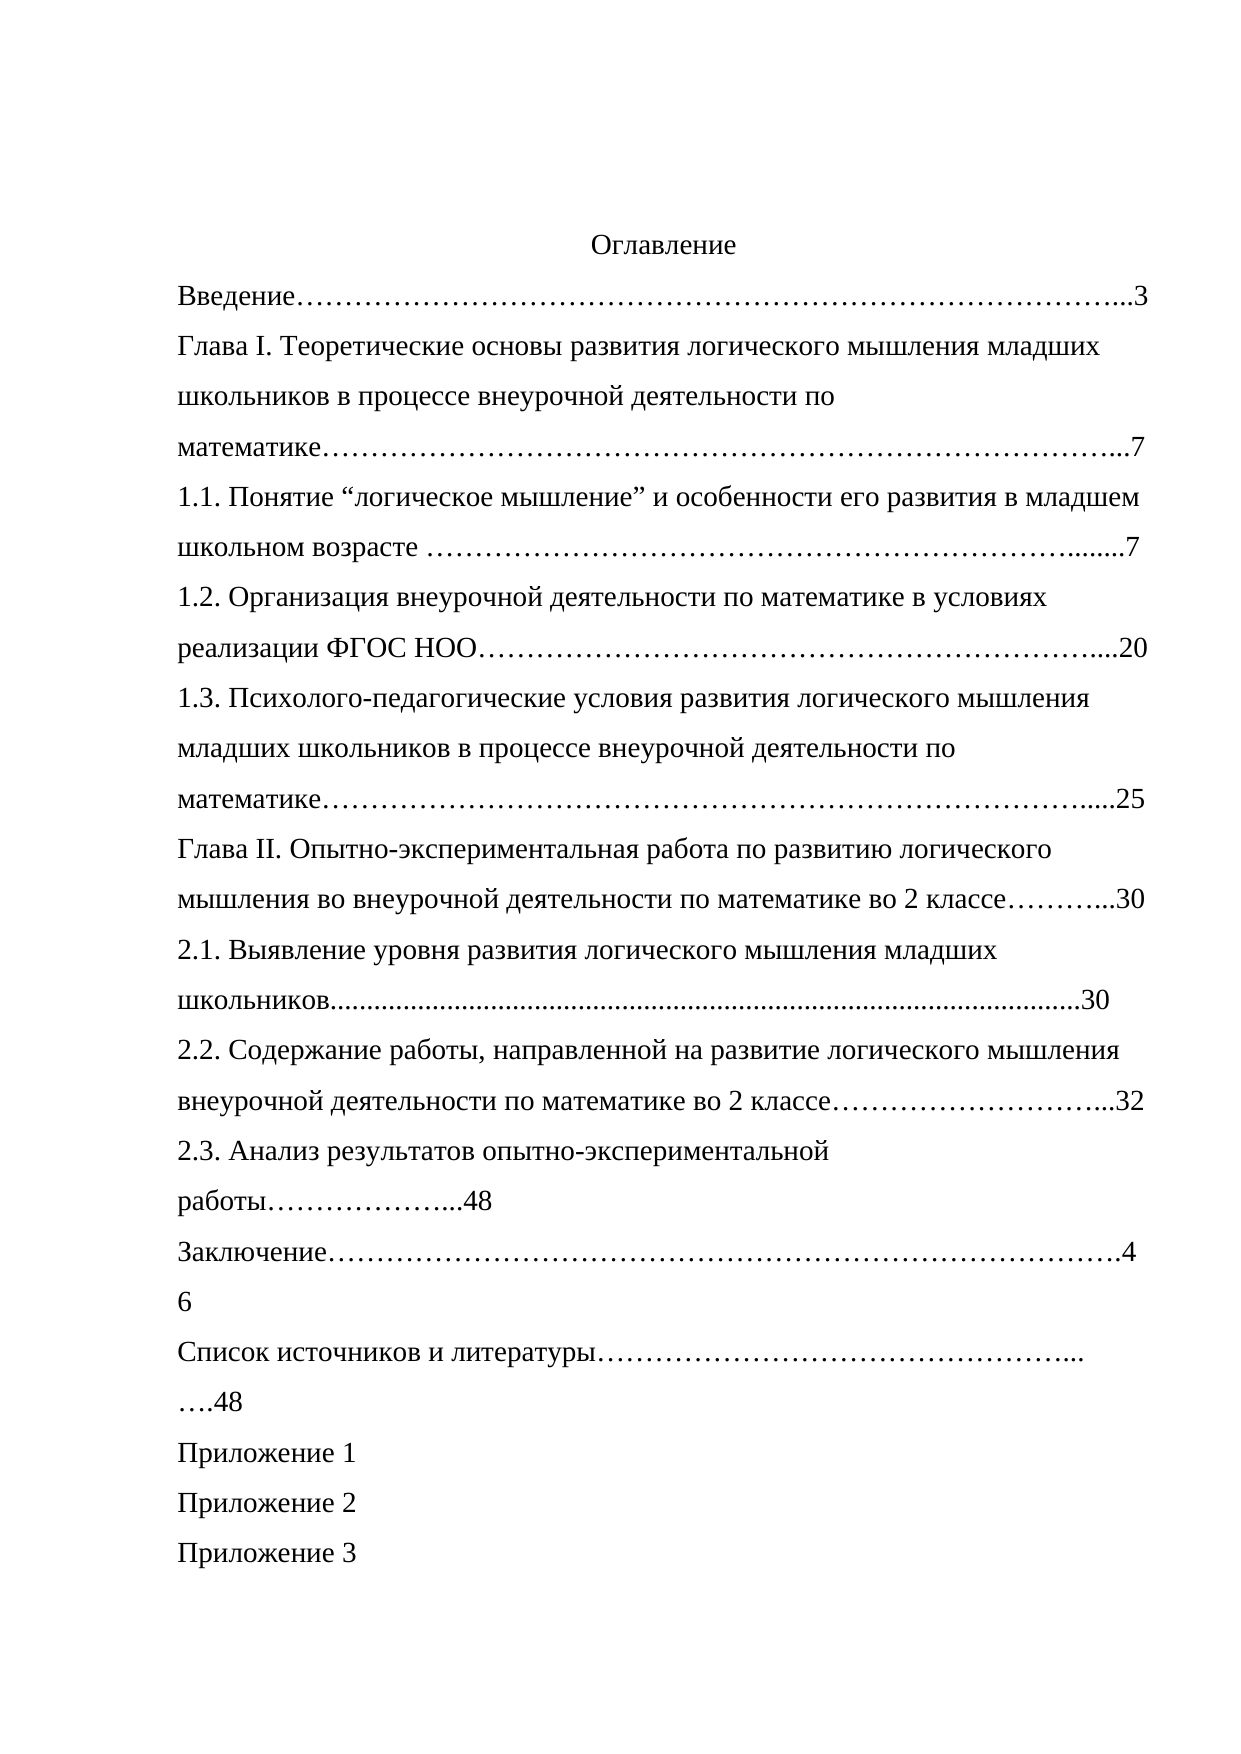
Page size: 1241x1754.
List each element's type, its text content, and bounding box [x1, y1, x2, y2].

text 1.3. Психолого-педагогические условия развития логического мышления младших школьников в процессе внеурочной деятельности по математике…………………………………………………………………….....25 [177, 680, 1150, 814]
text Глава II. Опытно-экспериментальная работа по развитию логического мышления во внеурочной деятельности по математике во 2 классе………...30 [177, 831, 1150, 915]
text Глава I. Теоретические основы развития логического мышления младших школьников в процессе внеурочной деятельности по математике………………………………………………………………………...7 [177, 328, 1150, 462]
text Список источников и литературы…………………………………………...….48 [177, 1334, 1150, 1418]
text Введение…………………………………………………………………………...3 [177, 278, 1150, 311]
text 2.3. Анализ результатов опытно-экспериментальной работы………………...48 [177, 1133, 1150, 1217]
text 2.2. Содержание работы, направленной на развитие логического мышления внеурочной деятельности по математике во 2 классе………………………...32 [177, 1032, 1150, 1116]
text 2.1. Выявление уровня развития логического мышления младших школьников.......................................................................................................30 [177, 932, 1150, 1016]
text 1.1. Понятие “логическое мышление” и особенности его развития в младшем школьном возрасте …………………………………………………………........7 [177, 479, 1150, 563]
text 1.2. Организация внеурочной деятельности по математике в условиях реализации ФГОС НОО………………………………………………………....20 [177, 579, 1150, 663]
text Приложение 2 [177, 1485, 1150, 1519]
text Оглавление [177, 227, 1150, 261]
text Приложение 3 [177, 1536, 1150, 1569]
text Заключение……………………………………………………………………….46 [177, 1234, 1150, 1317]
text Приложение 1 [177, 1435, 1150, 1468]
